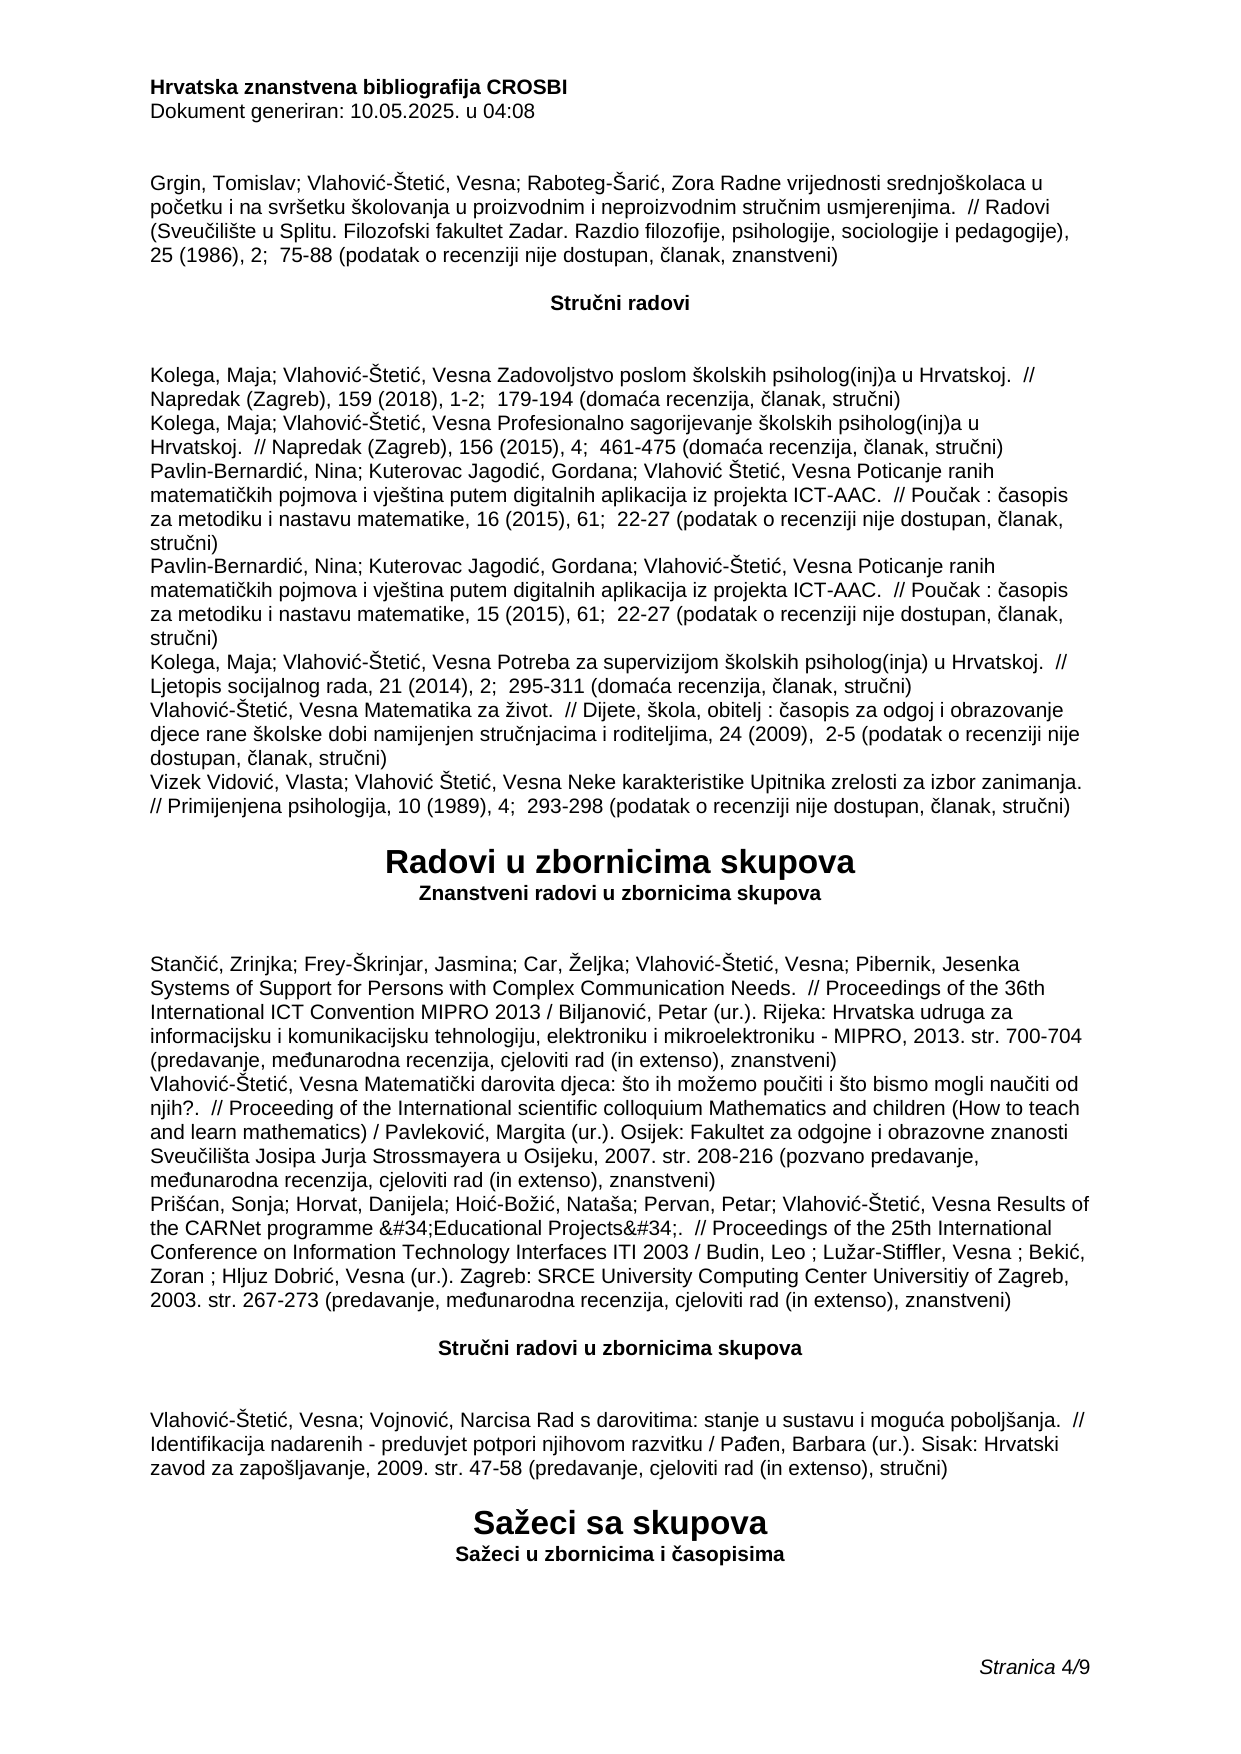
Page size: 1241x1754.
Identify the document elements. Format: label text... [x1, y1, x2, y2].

text Stančić, Zrinjka; Frey-Škrinjar, Jasmina; Car, Željka; Vlahović-Štetić, Vesna; Pibernik, Jesenka [150, 952, 1090, 1072]
text Vlahović-Štetić, Vesna [150, 698, 1090, 770]
text Kolega, Maja; Vlahović-Štetić, Vesna [150, 363, 1090, 411]
text Vizek Vidović, Vlasta; Vlahović Štetić, Vesna [150, 770, 1090, 818]
subtitle Radovi u zbornicima skupova [150, 842, 1090, 880]
subtitle Sažeci u zbornicima i časopisima [150, 1542, 1090, 1566]
text Grgin, Tomislav; Vlahović-Štetić, Vesna; Raboteg-Šarić, Zora [150, 171, 1090, 267]
text Vlahović-Štetić, Vesna; Vojnović, Narcisa [150, 1407, 1090, 1479]
text Vlahović-Štetić, Vesna [150, 1072, 1090, 1192]
text Kolega, Maja; Vlahović-Štetić, Vesna [150, 411, 1090, 458]
subtitle Sažeci sa skupova [150, 1503, 1090, 1542]
text Kolega, Maja; Vlahović-Štetić, Vesna [150, 650, 1090, 698]
subtitle Stručni radovi [150, 291, 1090, 315]
text Prišćan, Sonja; Horvat, Danijela; Hoić-Božić, Nataša; Pervan, Petar; Vlahović-Štetić, Vesna [150, 1192, 1090, 1312]
subtitle Znanstveni radovi u zbornicima skupova [150, 880, 1090, 904]
subtitle Stručni radovi u zbornicima skupova [150, 1336, 1090, 1359]
text Pavlin-Bernardić, Nina; Kuterovac Jagodić, Gordana; Vlahović Štetić, Vesna [150, 458, 1090, 554]
text Pavlin-Bernardić, Nina; Kuterovac Jagodić, Gordana; Vlahović-Štetić, Vesna [150, 554, 1090, 650]
